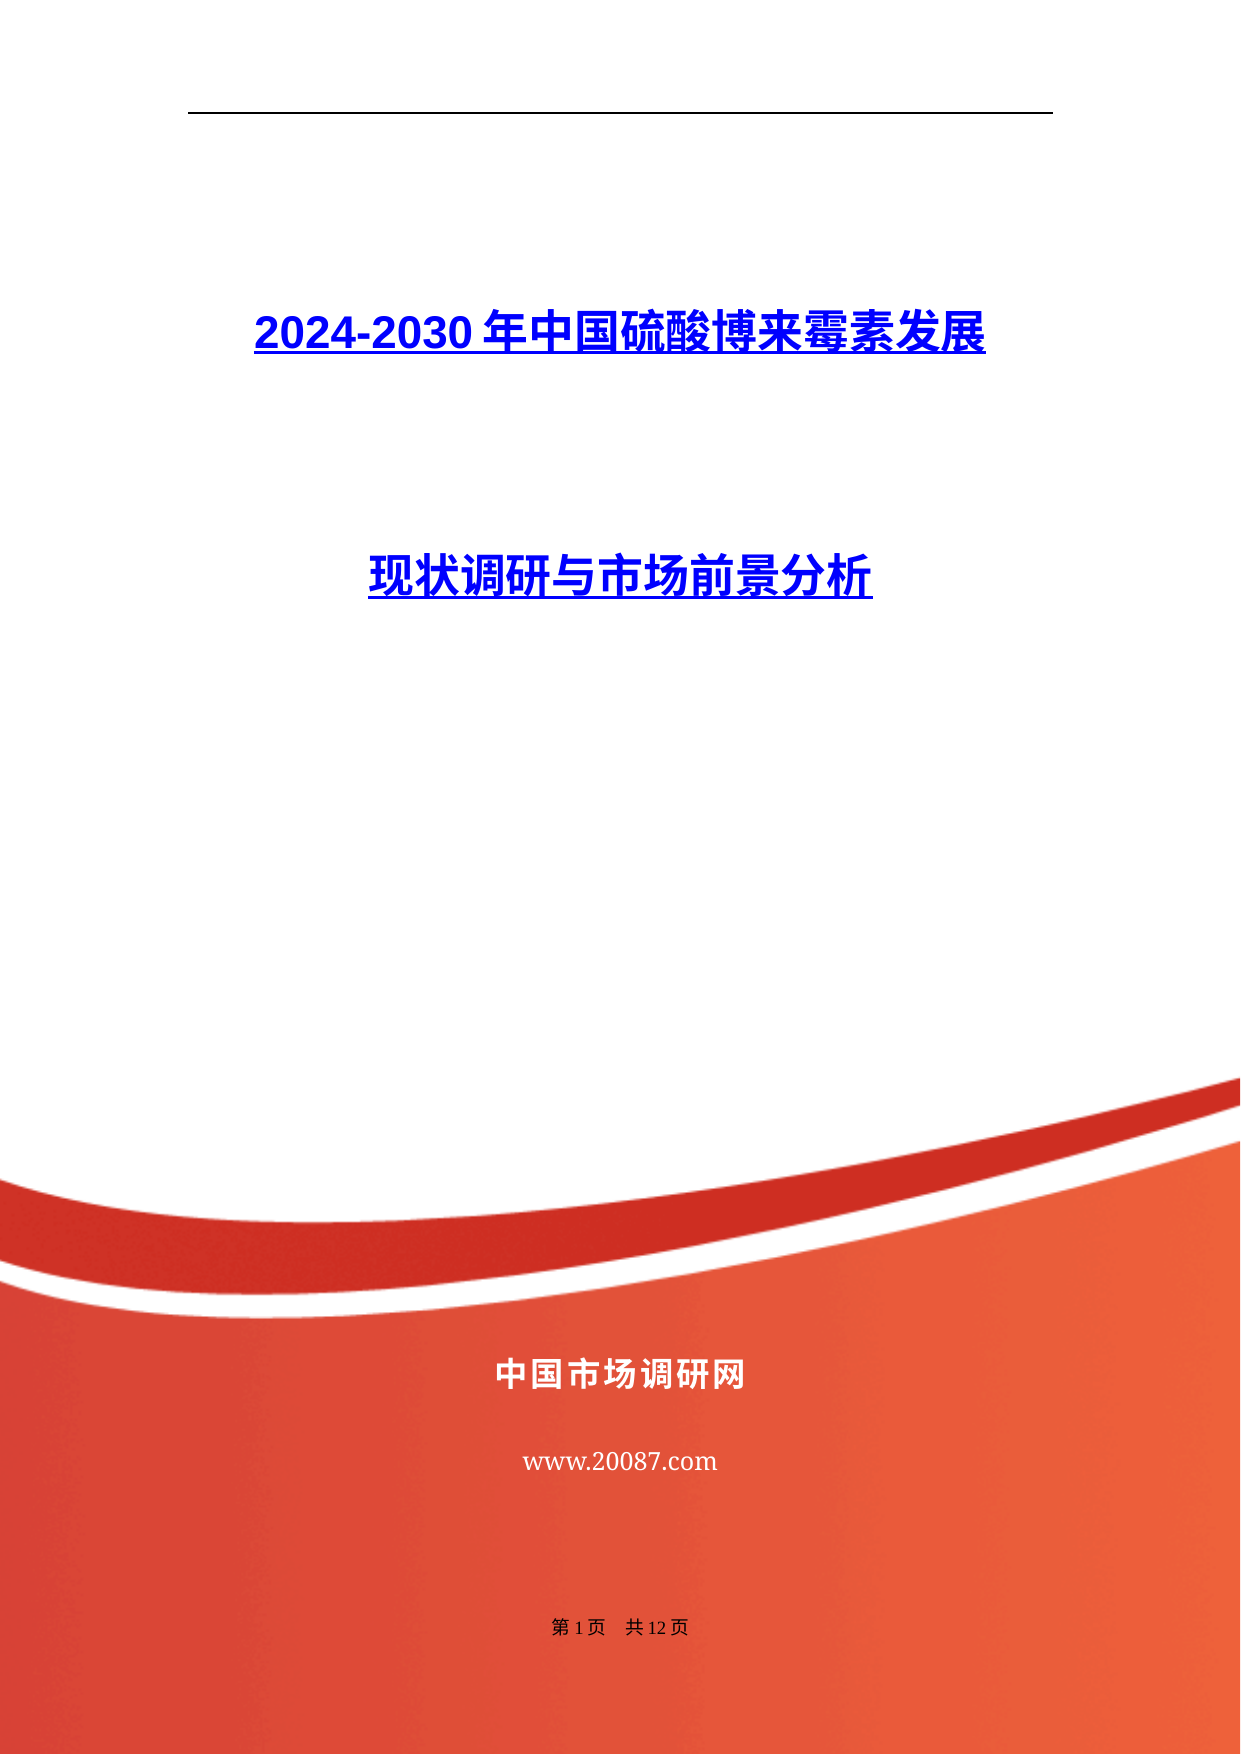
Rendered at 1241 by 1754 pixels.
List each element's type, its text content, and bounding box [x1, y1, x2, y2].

subtitle 中国市场调研网 [187, 1339, 1053, 1404]
picture [0, 1006, 1241, 1754]
table_header 2024-2030年中国硫酸博来霉素发展现状调研与市场前景分析 [188, 207, 1053, 773]
text www.20087.com [187, 1428, 1053, 1493]
